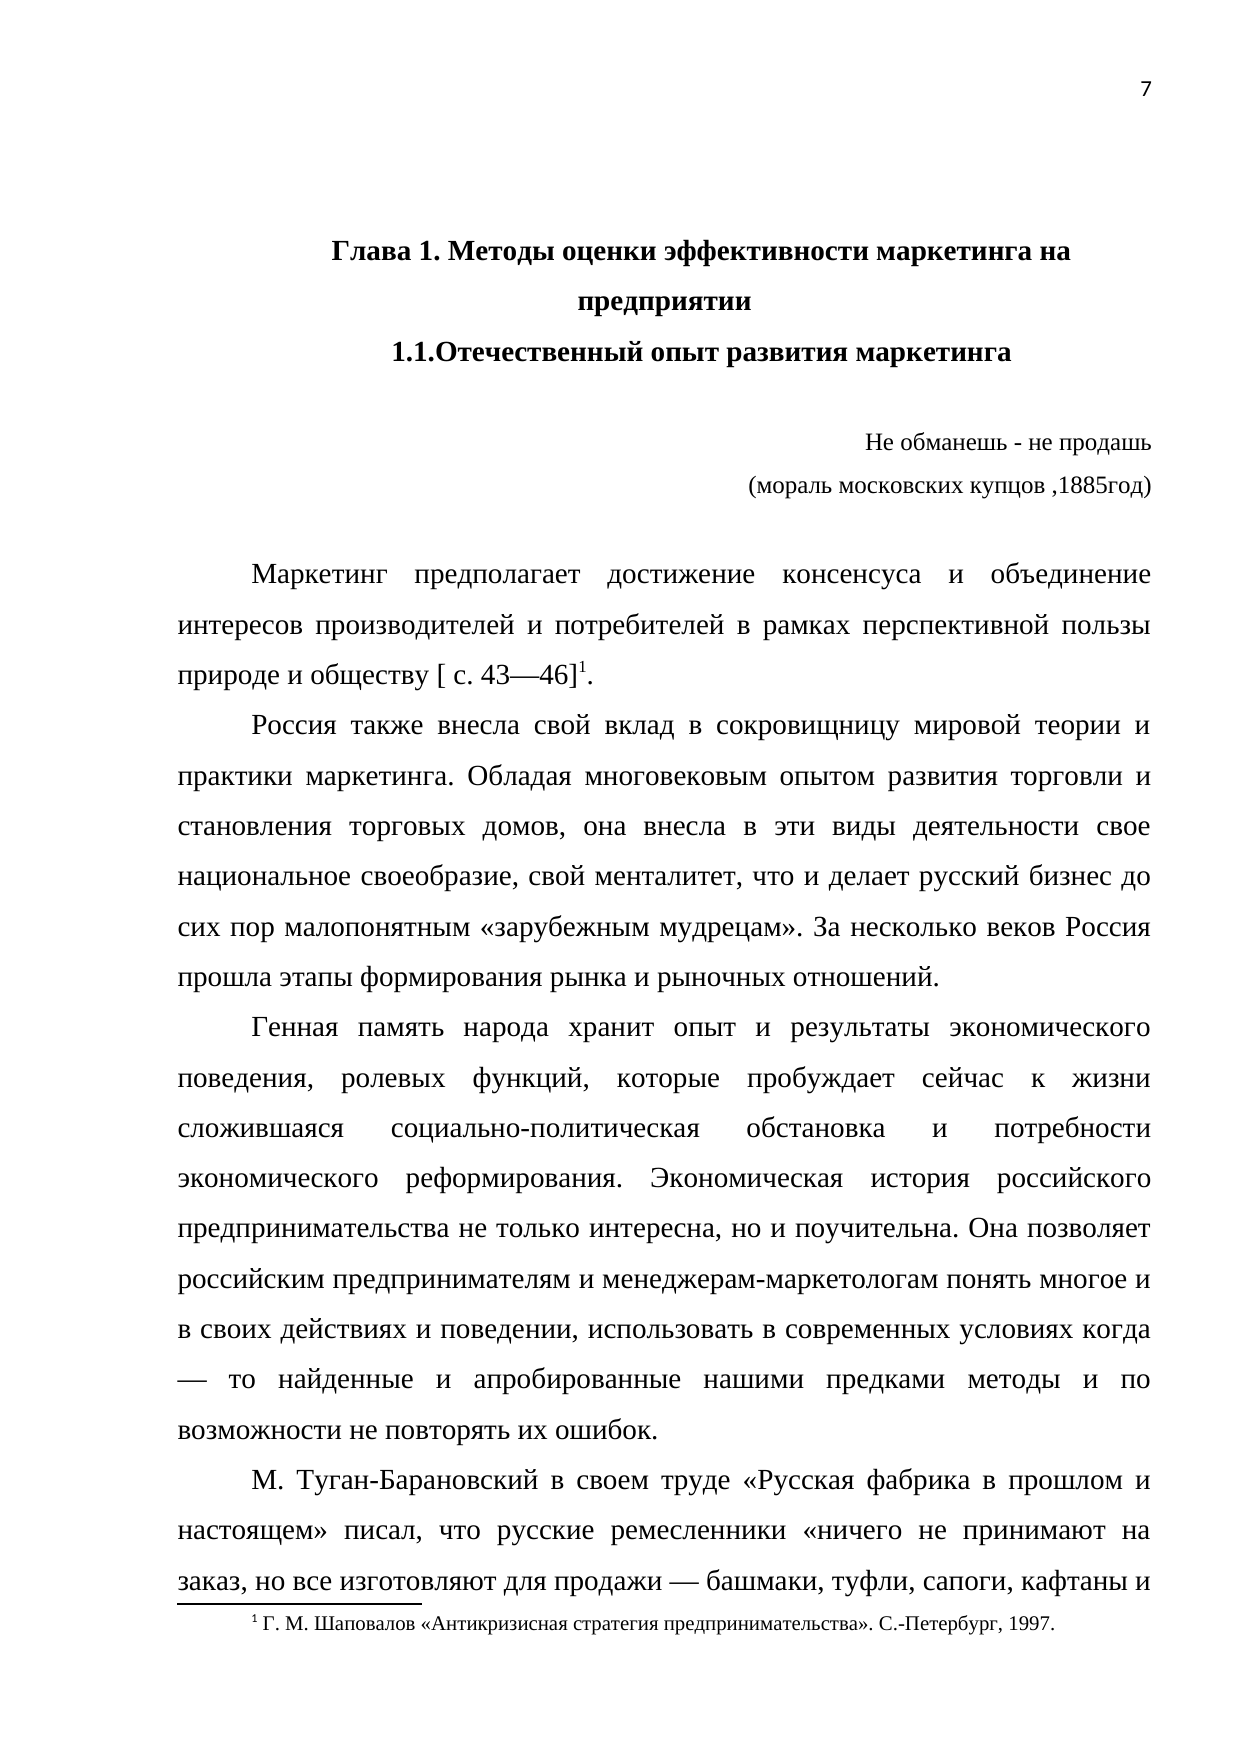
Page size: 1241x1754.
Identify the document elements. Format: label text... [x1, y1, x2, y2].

text Генная память народа хранит опыт и результаты экономического поведения, ролевых функций, которые пробуждает сейчас к жизни сложившаяся социально-политическая обстановка и потребности экономического реформирования. Экономическая история российского предпринимательства не только интересна, но и поучительна. Она позволяет российским предпринимателям и менеджерам-маркетологам понять многое и в своих действиях и поведении, использовать в современных условиях когда — то найденные и апробированные нашими предками методы и по возможности не повторять их ошибок. [177, 1009, 1152, 1445]
text 1.1.Отечественный опыт развития маркетинга [177, 334, 1152, 367]
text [177, 1462, 1152, 1596]
text Не обманешь - не продашь [177, 427, 1152, 456]
text Россия также внесла свой вклад в сокровищницу мировой теории и практики маркетинга. Обладая многовековым опытом развития торговли и становления торговых домов, она внесла в эти виды деятельности свое национальное своеобразие, свой менталитет, что и делает русский бизнес до сих пор малопонятным «зарубежным мудрецам». За несколько веков Россия прошла этапы формирования рынка и рыночных отношений. [177, 707, 1152, 993]
text Маркетинг предполагает достижение консенсуса и объединение интересов производителей и потребителей в рамках перспективной пользы природе и обществу [ с. 43—46]. [177, 557, 1152, 691]
text Глава 1. Методы оценки эффективности маркетинга на предприятии [177, 233, 1152, 317]
text (мораль московских купцов ,1885год) [177, 470, 1152, 499]
